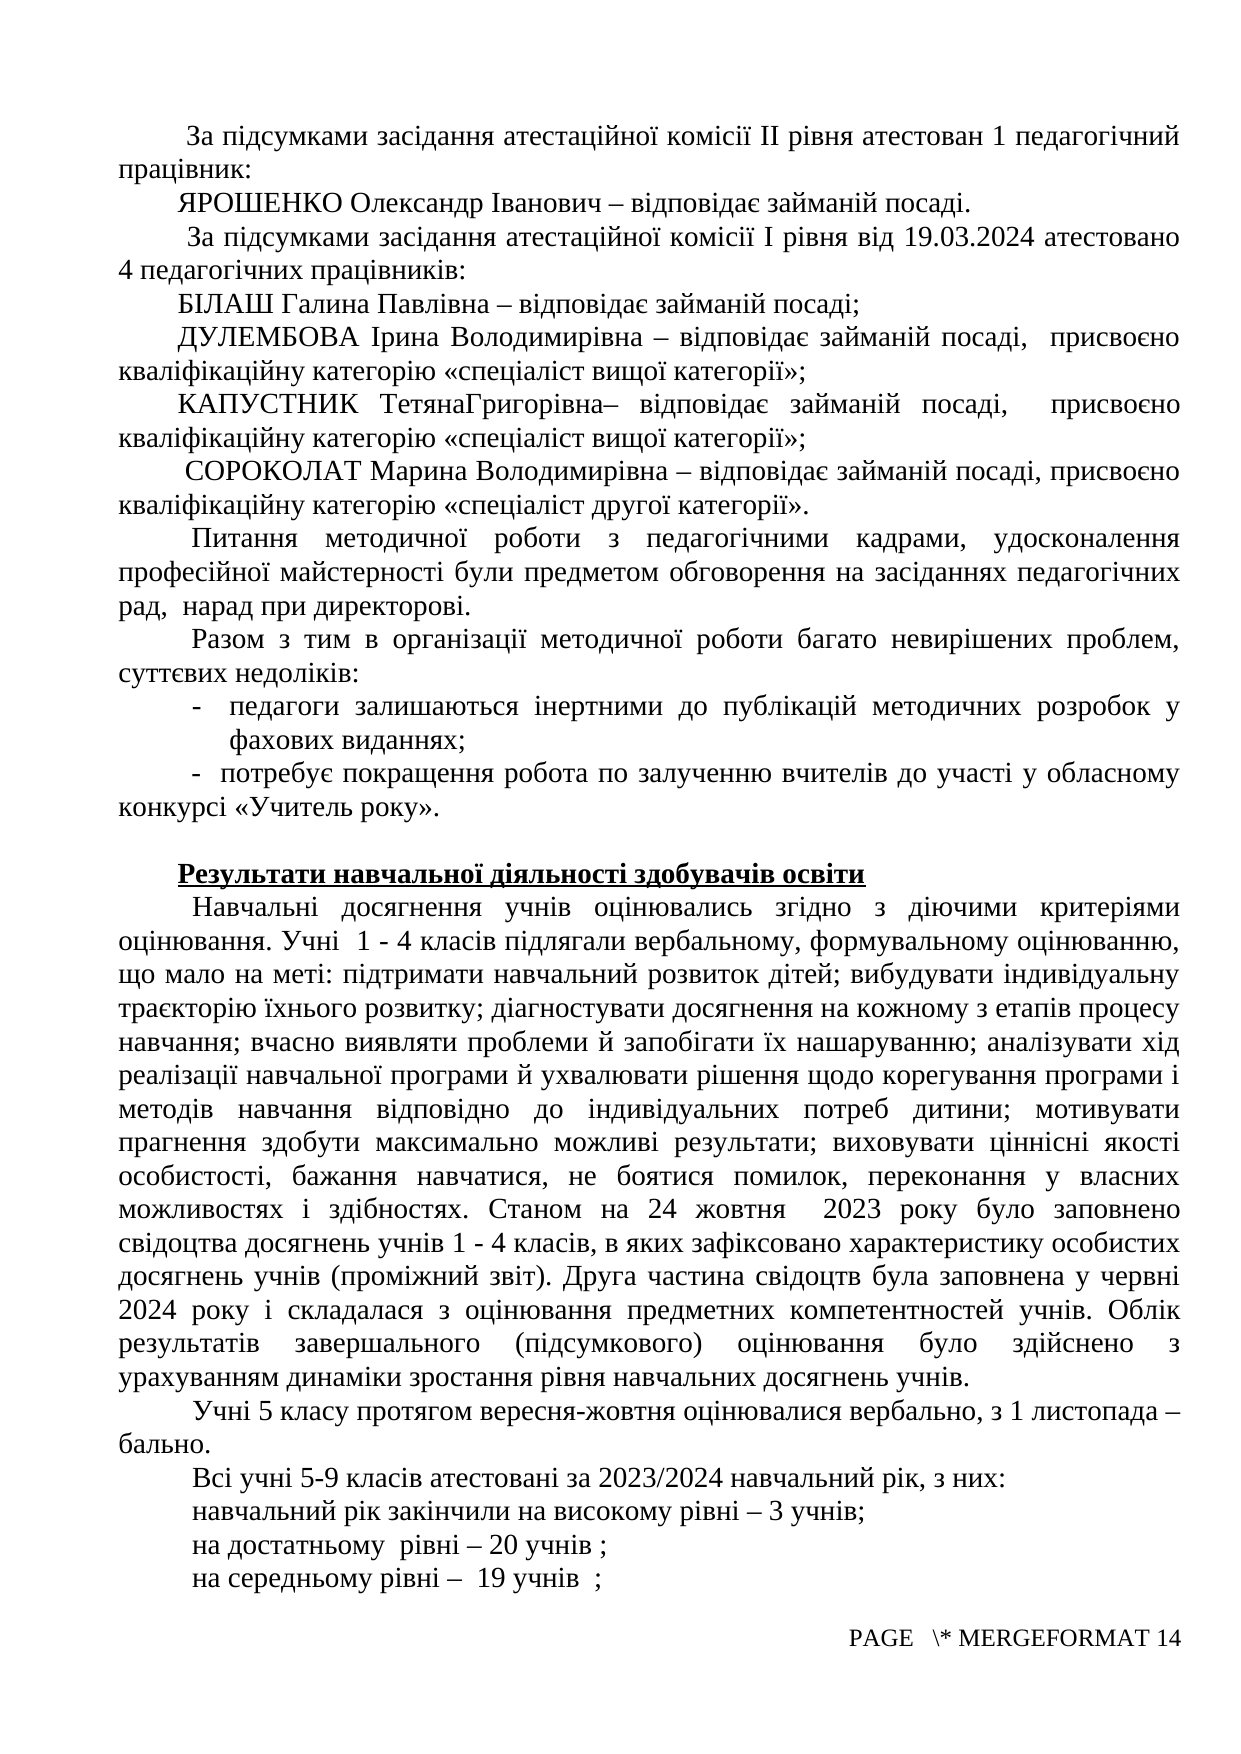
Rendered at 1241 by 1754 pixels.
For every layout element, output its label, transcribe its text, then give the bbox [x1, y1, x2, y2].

text За підсумками засідання атестаційної комісії ІІ рівня атестован 1 педагогічний працівник: [118, 118, 1181, 185]
text БІЛАШ Галина Павлівна – відповідає займаній посаді; [118, 286, 1181, 319]
text Всі учні 5-9 класів атестовані за 2023/2024 навчальний рік, з них: [118, 1460, 1181, 1493]
text Результати навчальної діяльності здобувачів освіти [118, 856, 1181, 889]
text на достатньому рівні – 20 учнів ; [118, 1527, 1181, 1560]
text КАПУСТНИК ТетянаГригорівна– відповідає займаній посаді, присвоєно кваліфікаційну категорію «спеціаліст вищої категорії»; [118, 386, 1181, 453]
text Учні 5 класу протягом вересня-жовтня оцінювалися вербально, з 1 листопада – бально. [118, 1393, 1181, 1460]
text на середньому рівні – 19 учнів ; [118, 1560, 1181, 1594]
text Разом з тим в організації методичної роботи багато невирішених проблем, суттєвих недоліків: [118, 621, 1181, 688]
text Навчальні досягнення учнів оцінювались згідно з діючими критеріями оцінювання. Учні 1 - 4 класів підлягали вербальному, формувальному оцінюванню, що мало на меті: підтримати навчальний розвиток дітей; вибудувати індивідуальну траєкторію їхнього розвитку; діагностувати досягнення на кожному з етапів процесу навчання; вчасно виявляти проблеми й запобігати їх нашаруванню; аналізувати хід реалізації навчальної програми й ухвалювати рішення щодо корегування програми і методів навчання відповідно до індивідуальних потреб дитини; мотивувати прагнення здобути максимально можливі результати; виховувати ціннісні якості особистості, бажання навчатися, не боятися помилок, переконання у власних можливостях і здібностях. Станом на 24 жовтня 2023 року було заповнено свідоцтва досягнень учнів 1 - 4 класів, в яких зафіксовано характеристику особистих досягнень учнів (проміжний звіт). Друга частина свідоцтв була заповнена у червні 2024 року і складалася з оцінювання предметних компетентностей учнів. Облік результатів завершального (підсумкового) оцінювання було здійснено з урахуванням динаміки зростання рівня навчальних досягнень учнів. [118, 889, 1181, 1393]
text навчальний рік закінчили на високому рівні – 3 учнів; [118, 1493, 1181, 1527]
text ДУЛЕМБОВА Ірина Володимирівна – відповідає займаній посаді, присвоєно кваліфікаційну категорію «спеціаліст вищої категорії»; [118, 319, 1181, 386]
text СОРОКОЛАТ Марина Володимирівна – відповідає займаній посаді, присвоєно кваліфікаційну категорію «спеціаліст другої категорії». [118, 453, 1181, 521]
text - потребує покращення робота по залученню вчителів до участі у обласному конкурсі «Учитель року». [118, 755, 1181, 822]
list педагоги залишаються інертними до публікацій методичних розробок у фахових виданнях; [192, 688, 1181, 755]
text Питання методичної роботи з педагогічними кадрами, удосконалення професійної майстерності були предметом обговорення на засіданнях педагогічних рад, нарад при директорові. [118, 521, 1181, 621]
text ЯРОШЕНКО Олександр Іванович – відповідає займаній посаді. [118, 185, 1181, 219]
text За підсумками засідання атестаційної комісії І рівня від 19.03.2024 атестовано 4 педагогічних працівників: [118, 219, 1181, 286]
